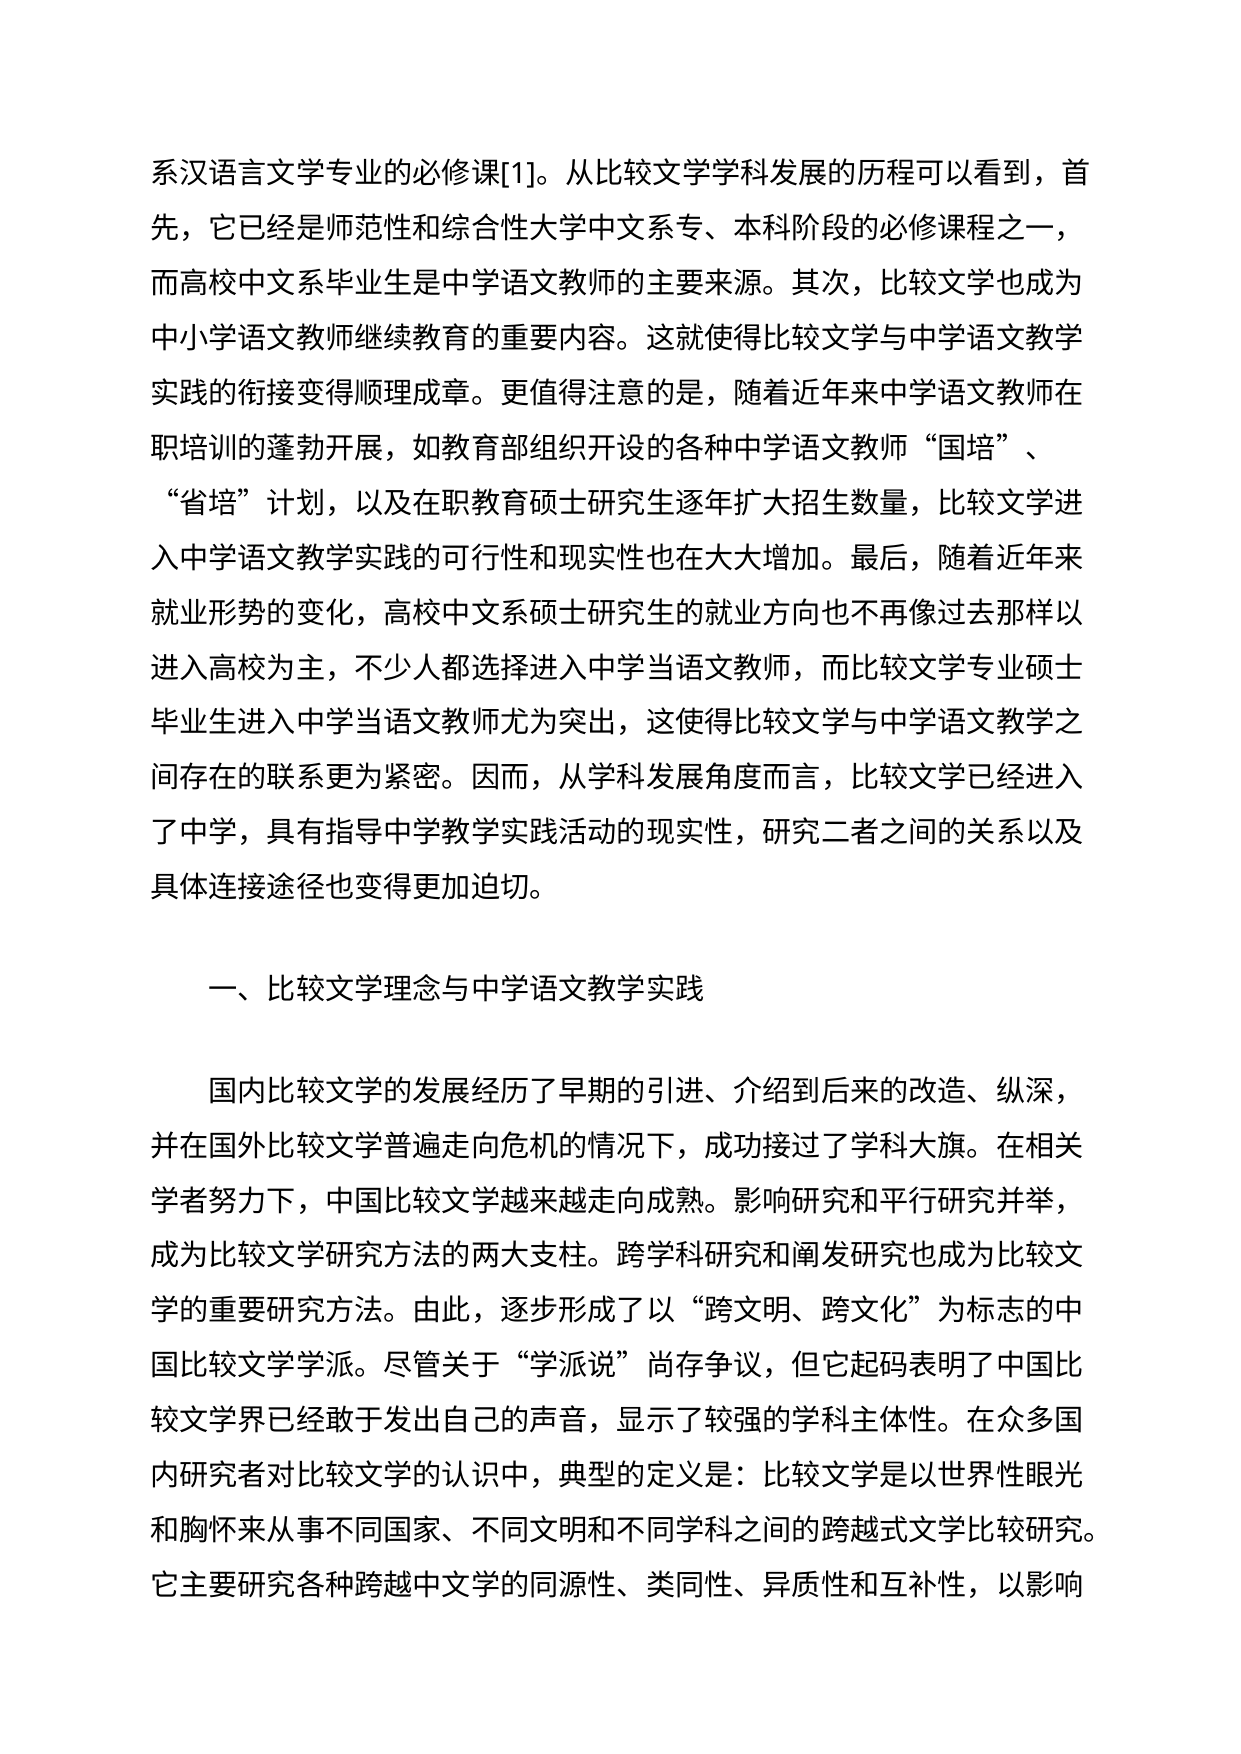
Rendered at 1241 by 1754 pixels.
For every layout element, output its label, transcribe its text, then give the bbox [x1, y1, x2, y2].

text 一、比较文学理念与中学语文教学实践 [150, 966, 1090, 1008]
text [150, 1067, 1090, 1604]
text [150, 150, 1090, 906]
